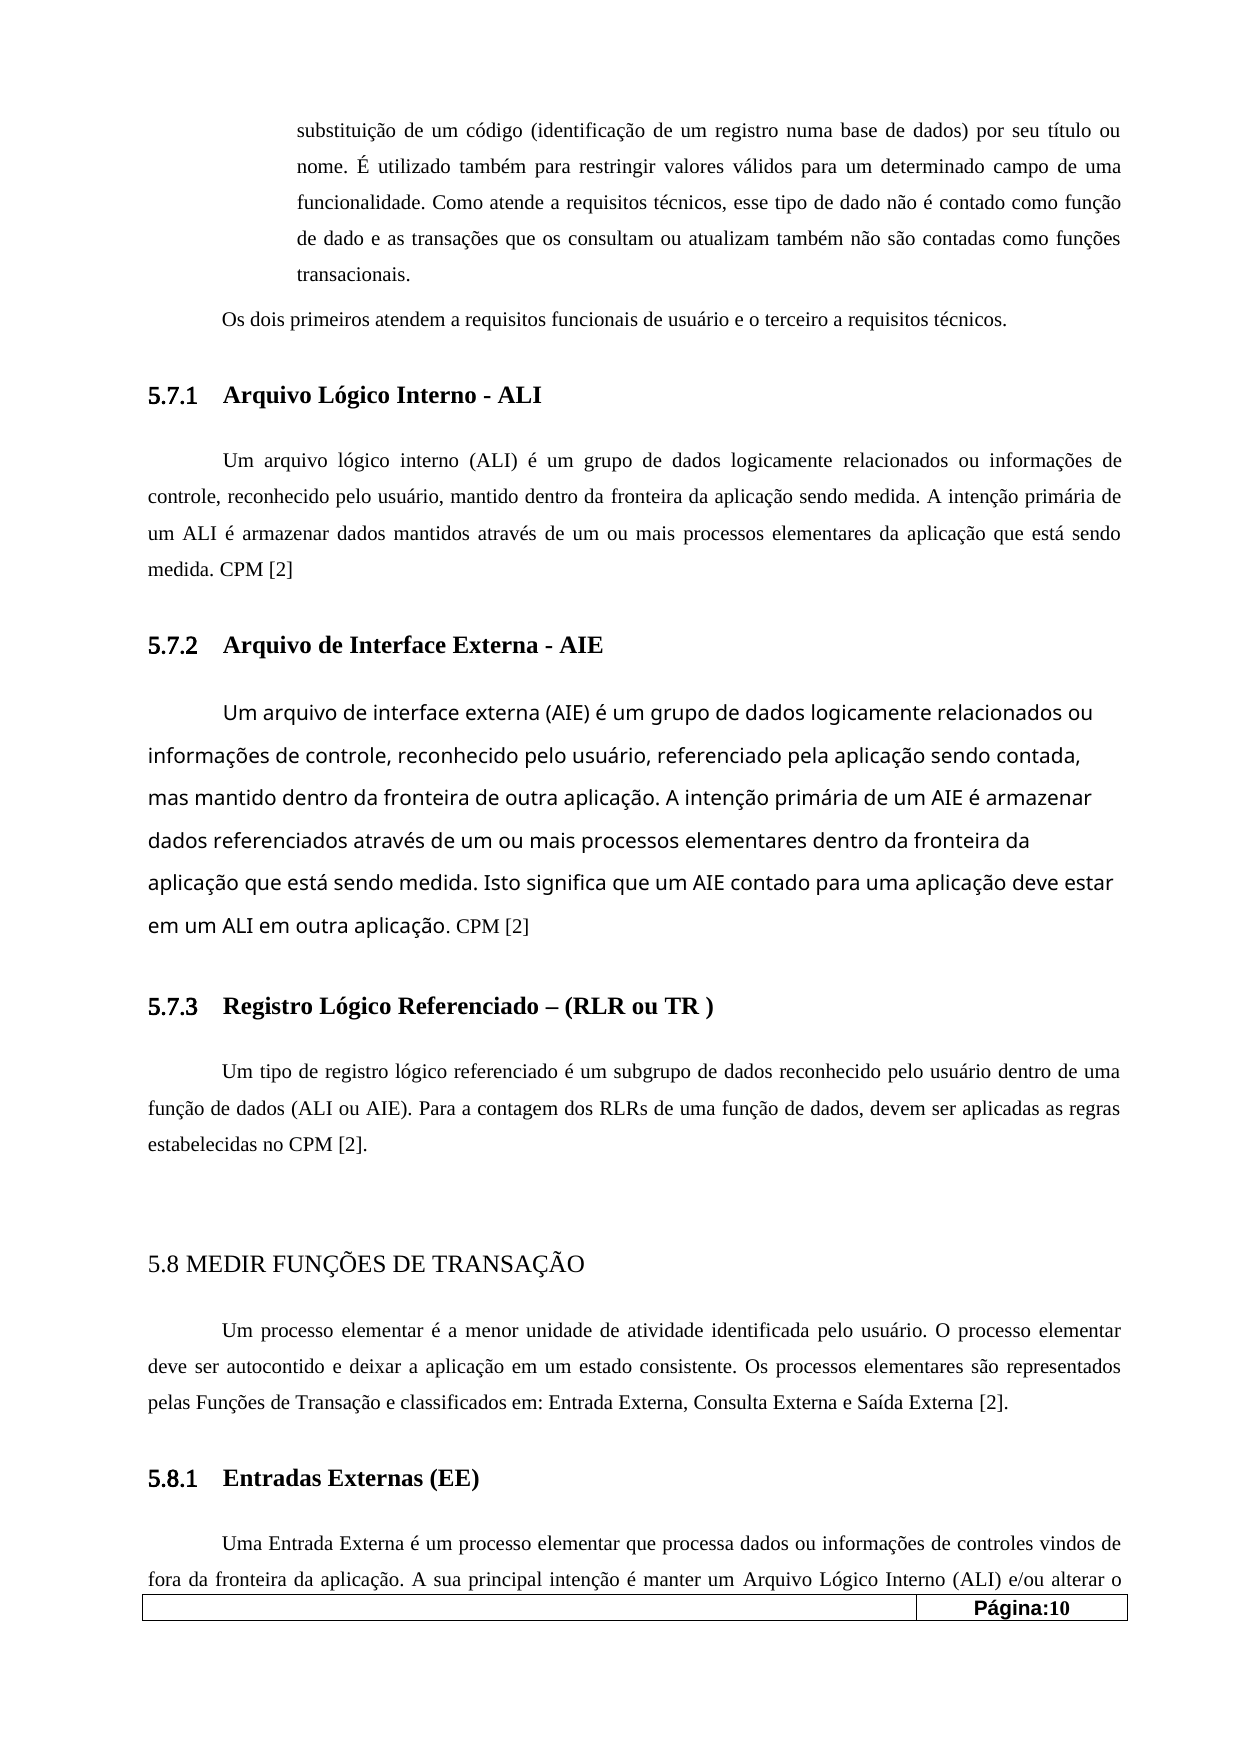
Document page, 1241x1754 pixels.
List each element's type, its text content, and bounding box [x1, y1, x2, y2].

subtitle Arquivo de Interface Externa - AIE [148, 630, 1122, 659]
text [148, 1531, 1122, 1591]
text Os dois primeiros atendem a requisitos funcionais de usuário e o terceiro a requisitos técnicos. [148, 307, 1122, 331]
text Um tipo de registro lógico referenciado é um subgrupo de dados reconhecido pelo usuário dentro de uma função de dados (ALI ou AIE). Para a contagem dos RLRs de uma função de dados, devem ser aplicadas as regras estabelecidas no CPM [2]. [148, 1059, 1122, 1156]
text Um arquivo lógico interno (ALI) é um grupo de dados logicamente relacionados ou informações de controle, reconhecido pelo usuário, mantido dentro da fronteira da aplicação sendo medida. A intenção primária de um ALI é armazenar dados mantidos através de um ou mais processos elementares da aplicação que está sendo medida. CPM [2] [148, 448, 1122, 581]
subtitle Arquivo Lógico Interno - ALI [148, 380, 1122, 409]
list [259, 118, 1122, 286]
subtitle Entradas Externas (EE) [148, 1463, 1122, 1492]
text Um arquivo de interface externa (AIE) é um grupo de dados logicamente relacionados ou informações de controle, reconhecido pelo usuário, referenciado pela aplicação sendo contada, mas mantido dentro da fronteira de outra aplicação. A intenção primária de um AIE é armazenar dados referenciados através de um ou mais processos elementares dentro da fronteira da aplicação que está sendo medida. Isto significa que um AIE contado para uma aplicação deve estar em um ALI em outra aplicação. CPM [2] [148, 698, 1122, 939]
subtitle Medir funções de transação [148, 1249, 1122, 1278]
subtitle Registro Lógico Referenciado – (RLR ou TR ) [148, 991, 1122, 1020]
text Um processo elementar é a menor unidade de atividade identificada pelo usuário. O processo elementar deve ser autocontido e deixar a aplicação em um estado consistente. Os processos elementares são representados pelas Funções de Transação e classificados em: Entrada Externa, Consulta Externa e Saída Externa [2]. [148, 1317, 1122, 1414]
